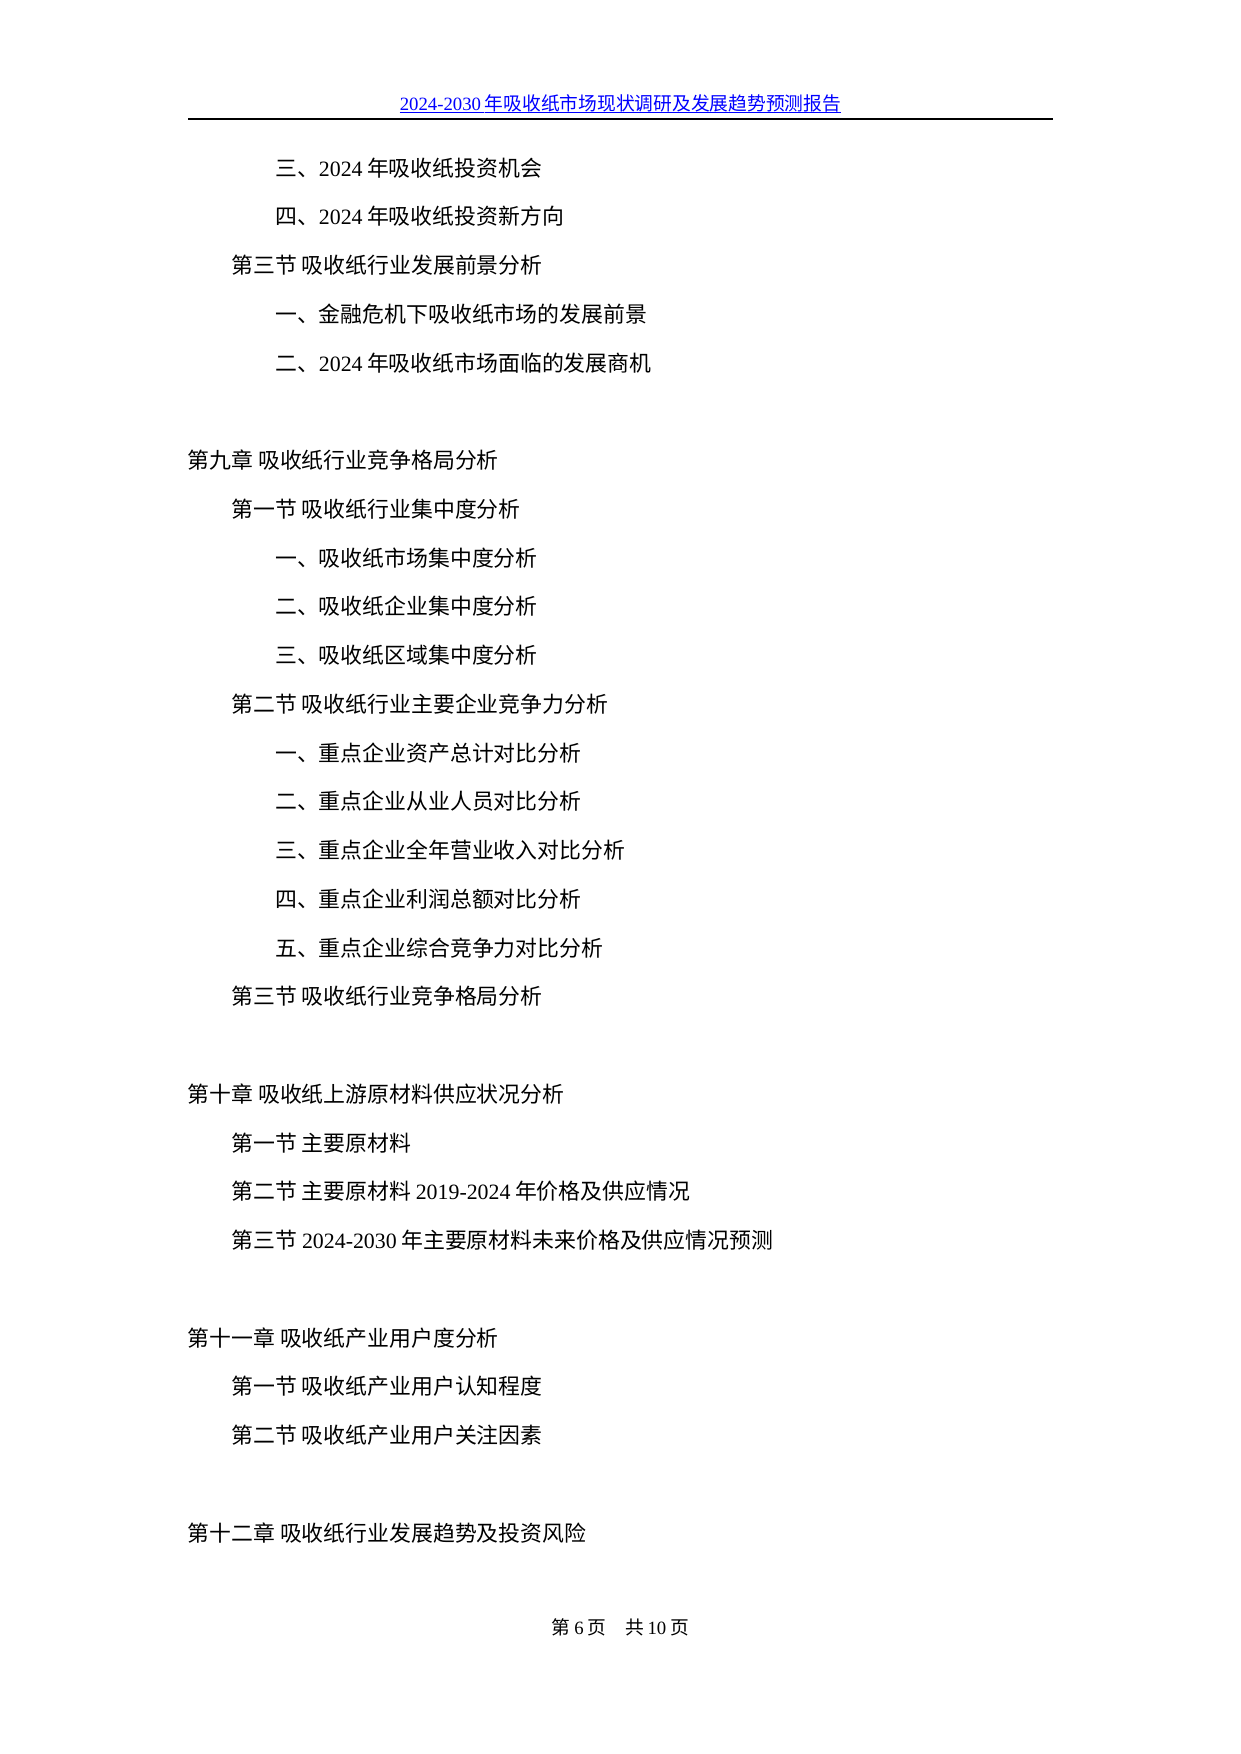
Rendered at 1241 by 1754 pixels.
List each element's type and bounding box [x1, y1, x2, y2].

text [187, 150, 1053, 1548]
